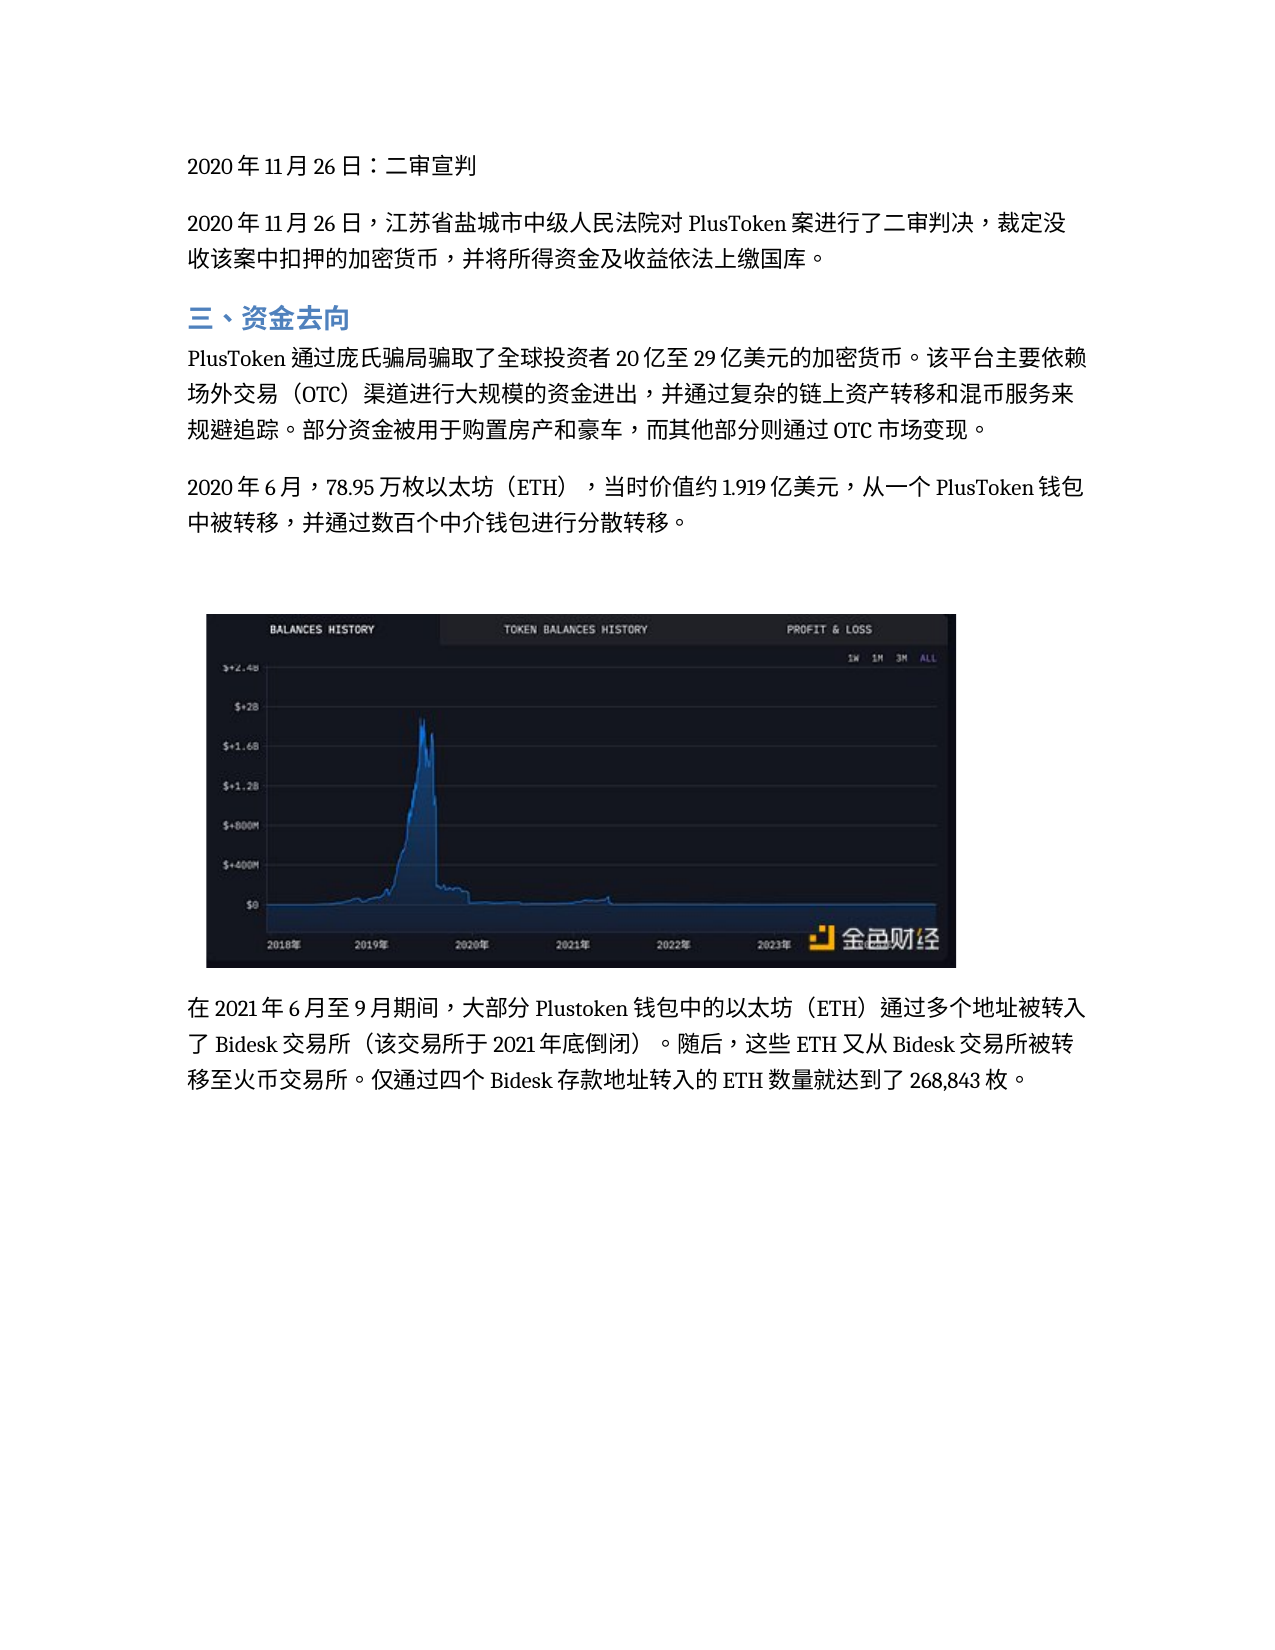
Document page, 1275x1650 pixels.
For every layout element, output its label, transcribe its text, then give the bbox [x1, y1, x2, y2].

picture [206, 614, 957, 968]
text 在2021年6月至9月期间，大部分Plustoken钱包中的以太坊（ETH）通过多个地址被转入了Bidesk交易所（该交易所于2021年底倒闭）。随后，这些ETH又从Bidesk交易所被转移至火币交易所。仅通过四个Bidesk存款地址转入的ETH数量就达到了268,843枚。 [187, 992, 1087, 1095]
subtitle 三、资金去向 [187, 299, 1087, 336]
text 2020年11月26日，江苏省盐城市中级人民法院对PlusToken案进行了二审判决，裁定没收该案中扣押的加密货币，并将所得资金及收益依法上缴国库。 [187, 207, 1087, 274]
text 2020年6月，78.95万枚以太坊（ETH），当时价值约1.919亿美元，从一个PlusToken钱包中被转移，并通过数百个中介钱包进行分散转移。 [187, 471, 1087, 538]
text 2020年11月26日：二审宣判 [187, 150, 1087, 181]
text PlusToken通过庞氏骗局骗取了全球投资者20亿至29亿美元的加密货币。该平台主要依赖场外交易（OTC）渠道进行大规模的资金进出，并通过复杂的链上资产转移和混币服务来规避追踪。部分资金被用于购置房产和豪车，而其他部分则通过OTC市场变现。 [187, 342, 1087, 445]
